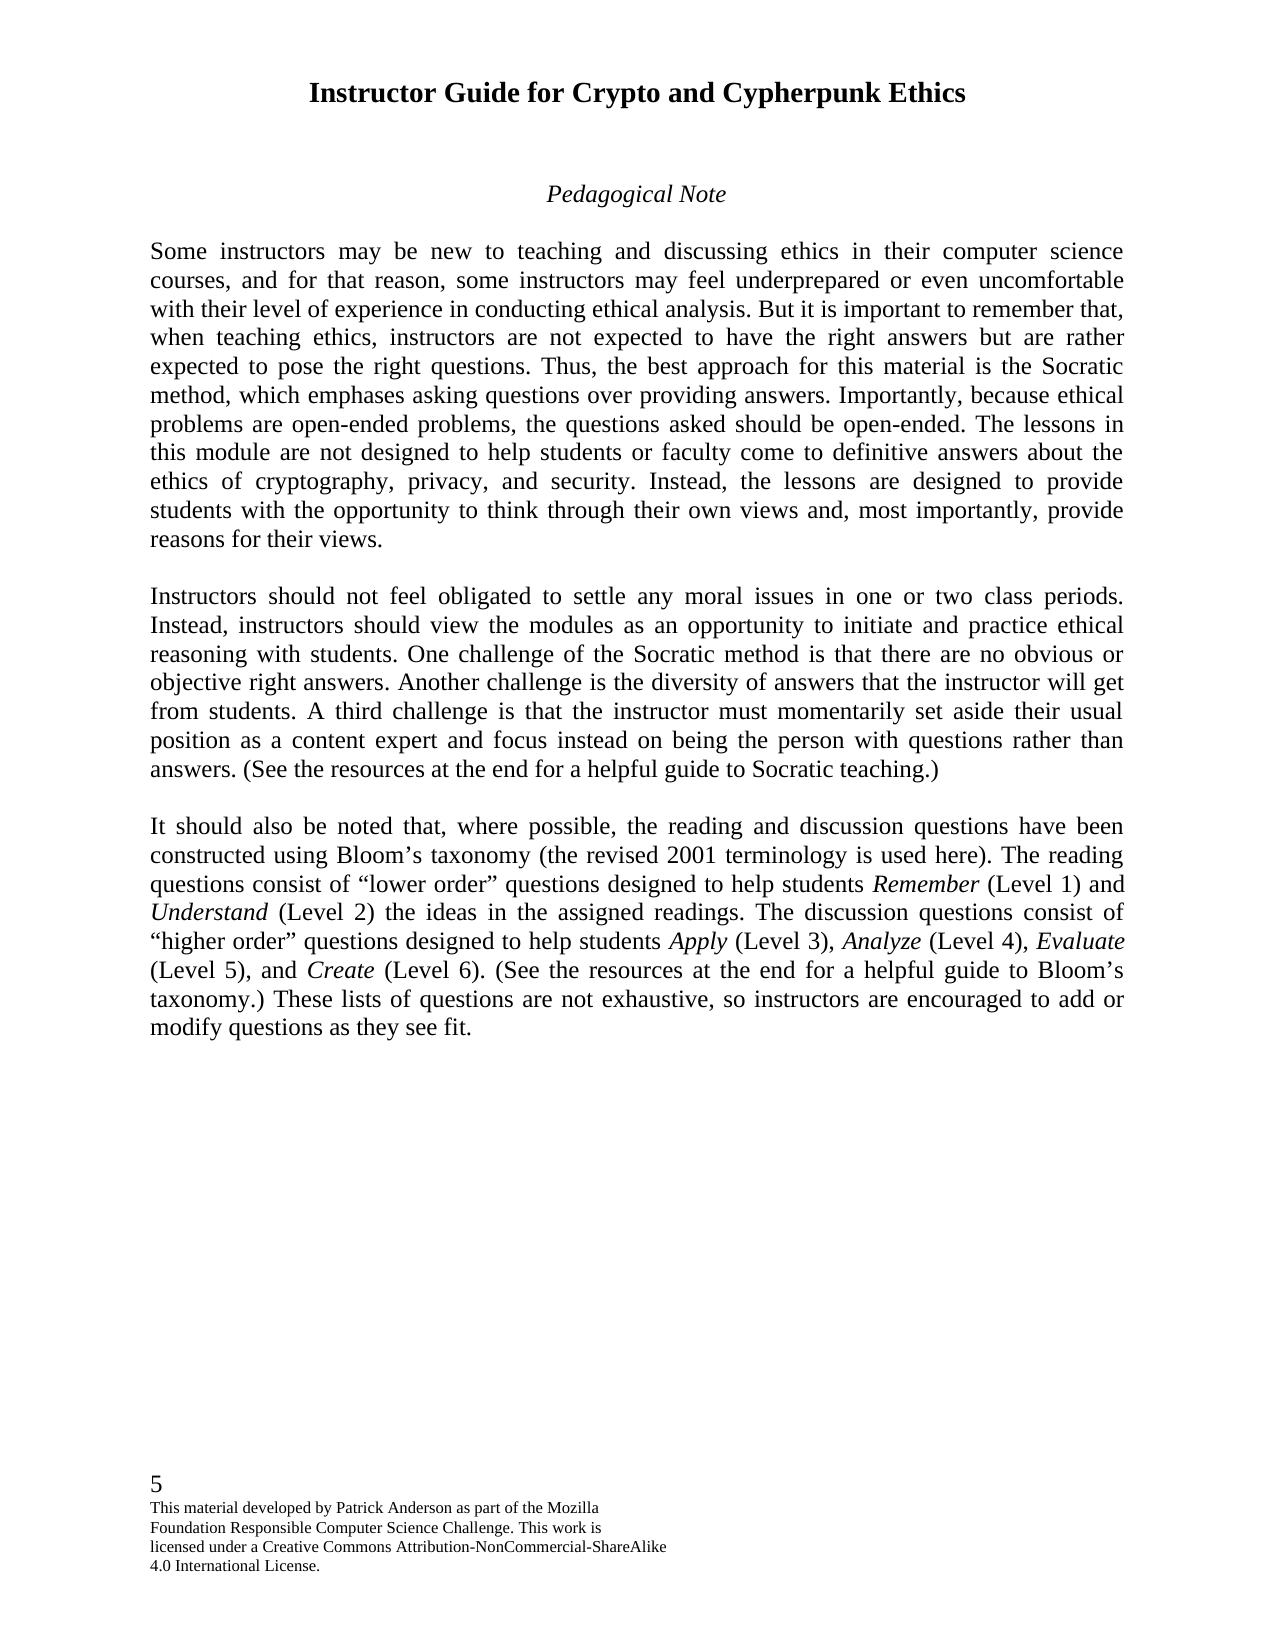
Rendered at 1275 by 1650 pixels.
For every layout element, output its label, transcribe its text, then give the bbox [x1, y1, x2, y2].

text Pedagogical Note [150, 179, 1125, 207]
text It should also be noted that, where possible, the reading and discussion questions have been constructed using Bloom’s taxonomy (the revised 2001 terminology is used here). The reading questions consist of “lower order” questions designed to help students Remember (Level 1) and Understand (Level 2) the ideas in the assigned readings. The discussion questions consist of “higher order” questions designed to help students Apply (Level 3), Analyze (Level 4), Evaluate (Level 5), and Create (Level 6). (See the resources at the end for a helpful guide to Bloom’s taxonomy.) These lists of questions are not exhaustive, so instructors are encouraged to add or modify questions as they see fit. [150, 811, 1125, 1041]
text Some instructors may be new to teaching and discussing ethics in their computer science courses, and for that reason, some instructors may feel underprepared or even uncomfortable with their level of experience in conducting ethical analysis. But it is important to remember that, when teaching ethics, instructors are not expected to have the right answers but are rather expected to pose the right questions. Thus, the best approach for this material is the Socratic method, which emphases asking questions over providing answers. Importantly, because ethical problems are open-ended problems, the questions asked should be open-ended. The lessons in this module are not designed to help students or faculty come to definitive answers about the ethics of cryptography, privacy, and security. Instead, the lessons are designed to provide students with the opportunity to think through their own views and, most importantly, provide reasons for their views. [150, 236, 1125, 552]
text Instructors should not feel obligated to settle any moral issues in one or two class periods. Instead, instructors should view the modules as an opportunity to initiate and practice ethical reasoning with students. One challenge of the Socratic method is that there are no obvious or objective right answers. Another challenge is the diversity of answers that the instructor will get from students. A third challenge is that the instructor must momentarily set aside their usual position as a content expert and focus instead on being the person with questions rather than answers. (See the resources at the end for a helpful guide to Socratic teaching.) [150, 581, 1125, 782]
